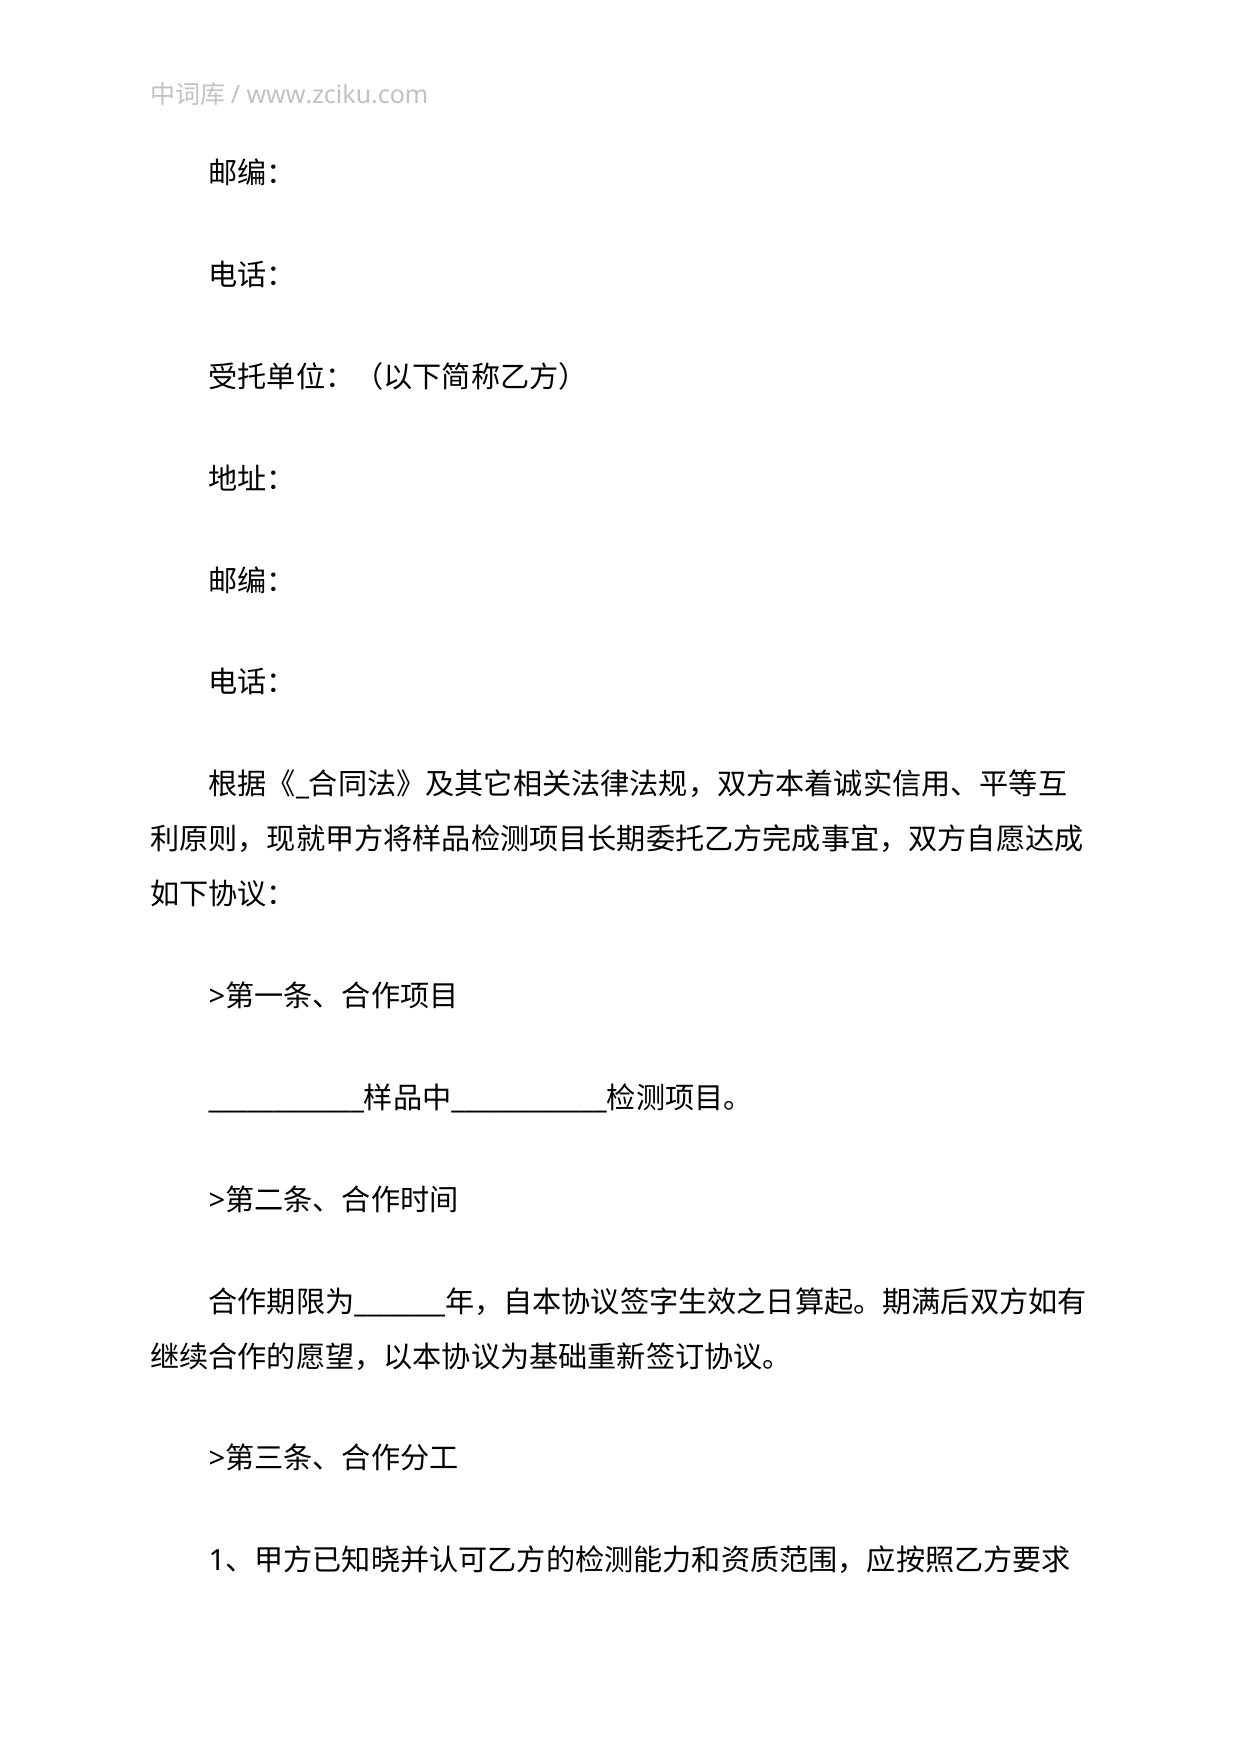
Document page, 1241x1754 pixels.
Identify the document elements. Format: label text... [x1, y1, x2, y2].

text 邮编： [150, 557, 1090, 599]
text 合作期限为_______年，自本协议签字生效之日算起。期满后双方如有继续合作的愿望，以本协议为基础重新签订协议。 [150, 1278, 1090, 1376]
text 邮编： [150, 150, 1090, 192]
text 地址： [150, 455, 1090, 498]
text 电话： [150, 659, 1090, 701]
text >第二条、合作时间 [150, 1176, 1090, 1219]
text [150, 1537, 1090, 1579]
text 受托单位：（以下简称乙方） [150, 353, 1090, 396]
text ____________样品中____________检测项目。 [150, 1074, 1090, 1117]
text >第一条、合作项目 [150, 972, 1090, 1015]
text 电话： [150, 252, 1090, 294]
text >第三条、合作分工 [150, 1435, 1090, 1477]
text 根据《_合同法》及其它相关法律法规，双方本着诚实信用、平等互利原则，现就甲方将样品检测项目长期委托乙方完成事宜，双方自愿达成如下协议： [150, 761, 1090, 913]
